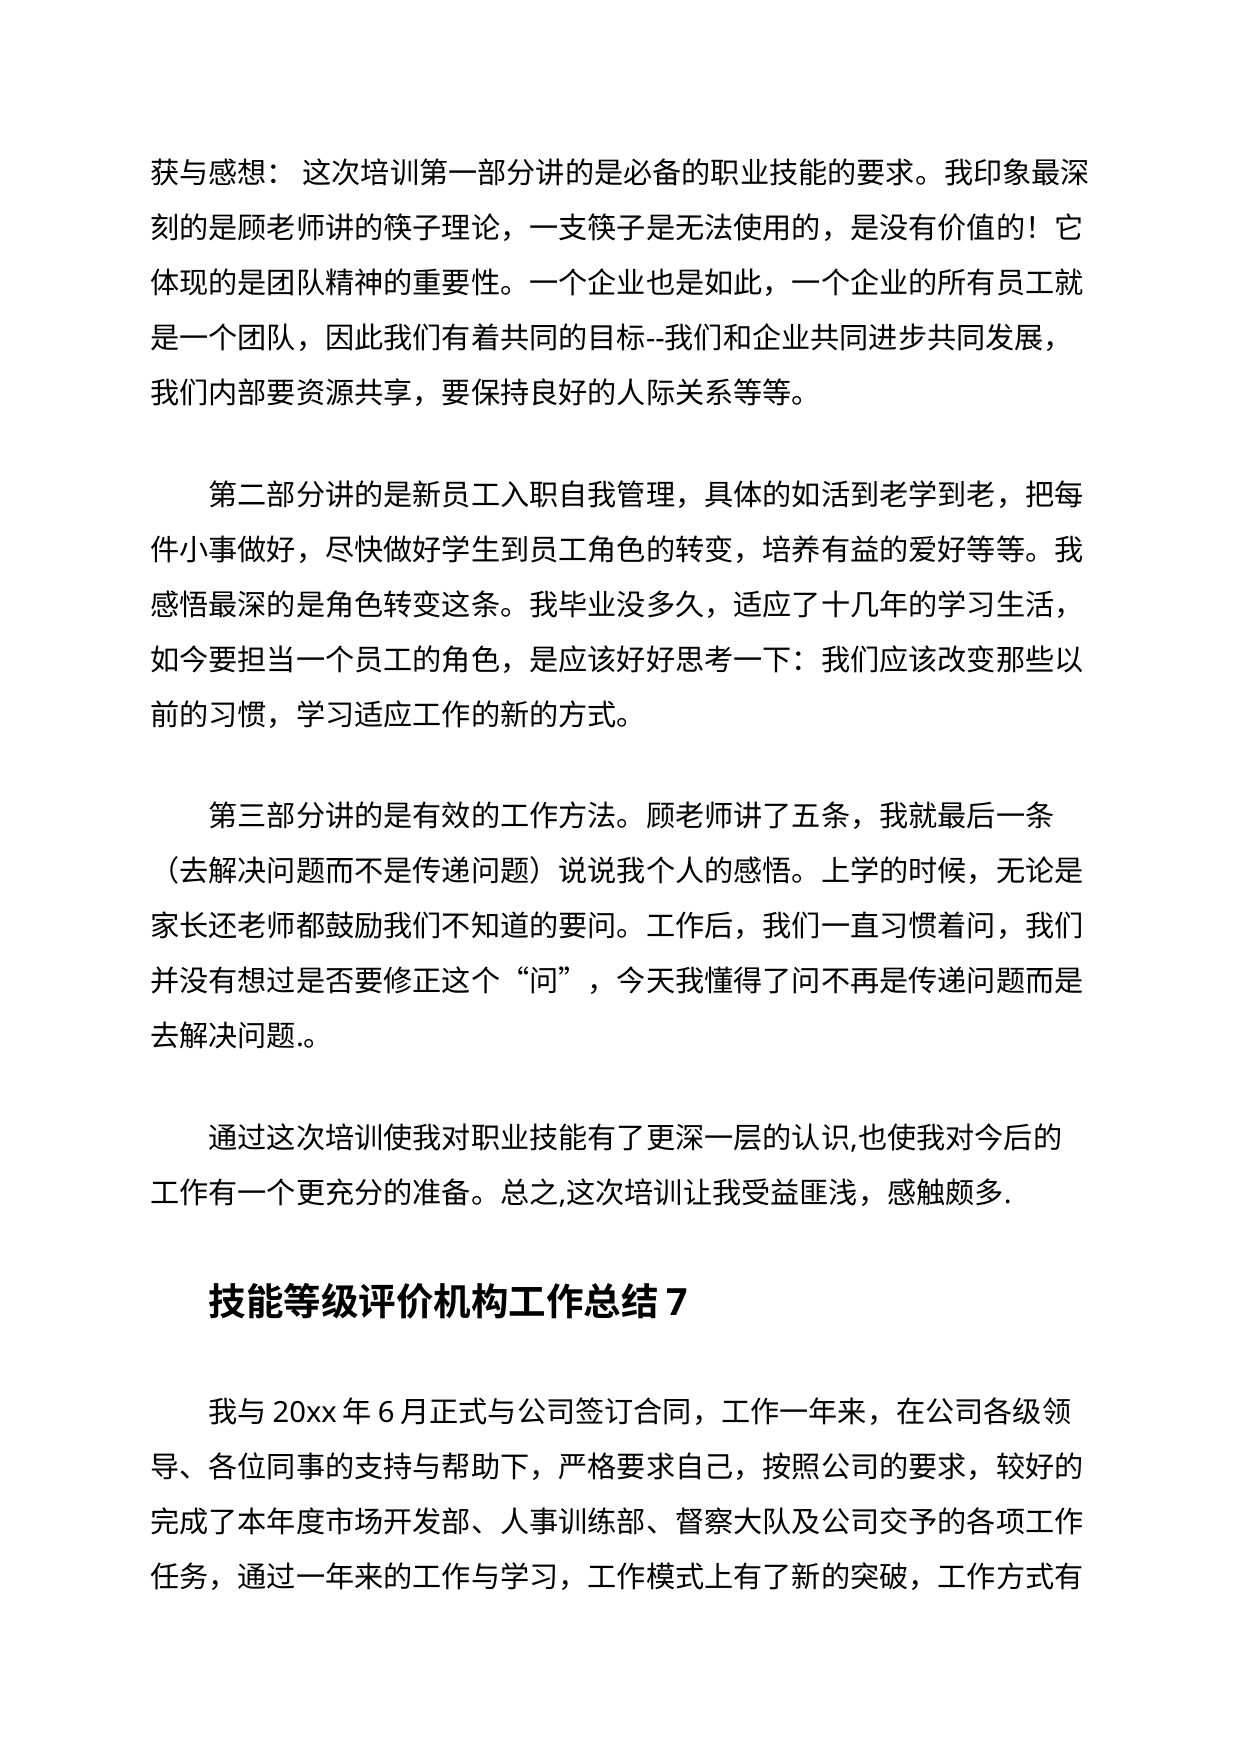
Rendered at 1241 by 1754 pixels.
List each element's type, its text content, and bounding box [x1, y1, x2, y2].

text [150, 150, 1090, 412]
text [150, 1389, 1090, 1596]
text 第三部分讲的是有效的工作方法。顾老师讲了五条，我就最后一条（去解决问题而不是传递问题）说说我个人的感悟。上学的时候，无论是家长还老师都鼓励我们不知道的要问。工作后，我们一直习惯着问，我们并没有想过是否要修正这个“问”，今天我懂得了问不再是传递问题而是去解决问题.。 [150, 793, 1090, 1055]
text 第二部分讲的是新员工入职自我管理，具体的如活到老学到老，把每件小事做好，尽快做好学生到员工角色的转变，培养有益的爱好等等。我感悟最深的是角色转变这条。我毕业没多久，适应了十几年的学习生活，如今要担当一个员工的角色，是应该好好思考一下：我们应该改变那些以前的习惯，学习适应工作的新的方式。 [150, 471, 1090, 733]
text 通过这次培训使我对职业技能有了更深一层的认识,也使我对今后的工作有一个更充分的准备。总之,这次培训让我受益匪浅，感触颇多. [150, 1114, 1090, 1212]
text 技能等级评价机构工作总结7 [150, 1271, 1090, 1326]
